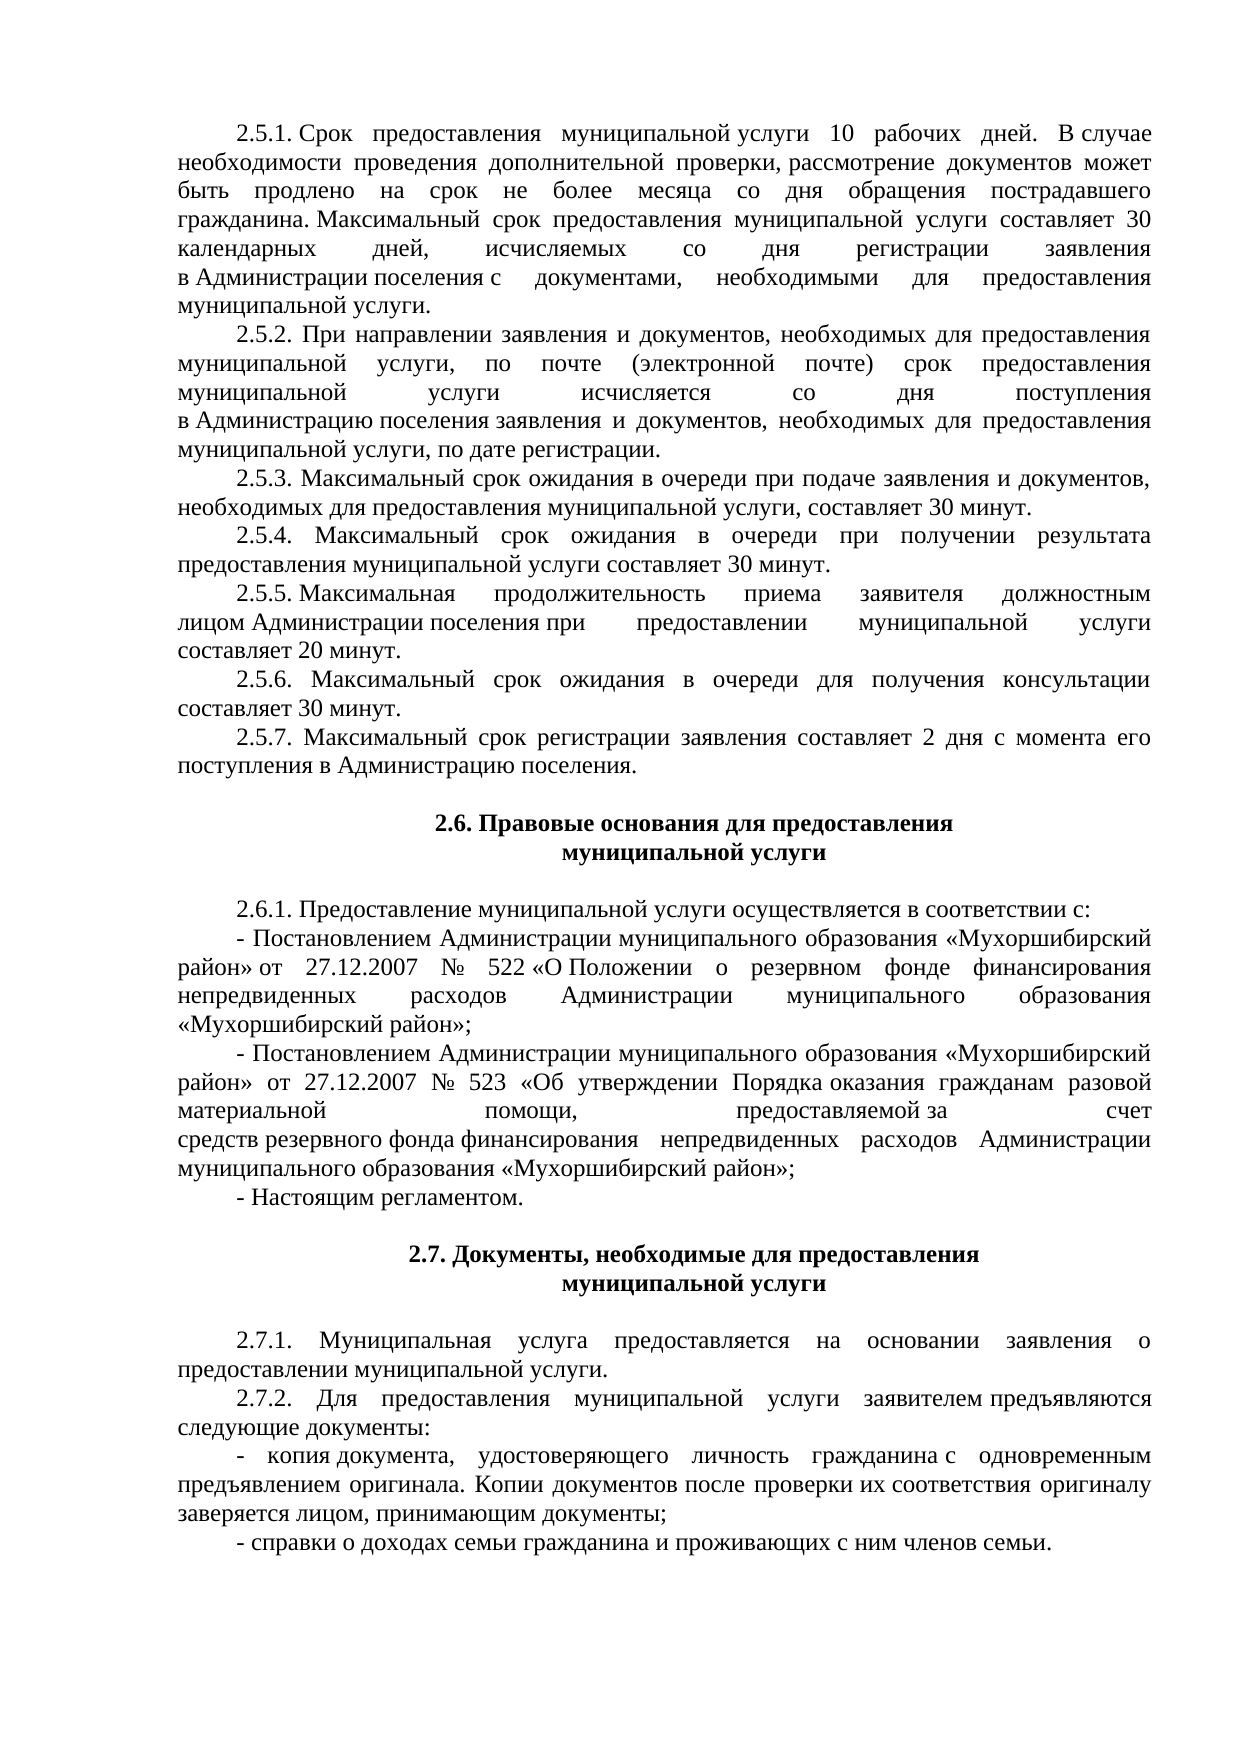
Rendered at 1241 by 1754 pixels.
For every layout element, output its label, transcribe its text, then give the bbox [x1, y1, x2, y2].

text 2.6. Правовые основания для предоставления [177, 808, 1152, 837]
text 2.5.3. Максимальный срок ожидания в очереди при подаче заявления и документов, необходимых для предоставления муниципальной услуги, составляет 30 минут. [177, 463, 1152, 521]
text 2.6.1. Предоставление муниципальной услуги осуществляется в соответствии с: [177, 894, 1152, 923]
text муниципальной услуги [177, 1268, 1152, 1297]
text - Постановлением Администрации муниципального образования «Мухоршибирский район» от 27.12.2007 № 523 «Об утверждении Порядка оказания гражданам разовой материальной помощи, предоставляемой за счет средств резервного фонда финансирования непредвиденных расходов Администрации муниципального образования «Мухоршибирский район»; [177, 1038, 1152, 1182]
text 2.7.2. Для предоставления муниципальной услуги заявителем предъявляются следующие документы: [177, 1383, 1152, 1441]
text 2.5.7. Максимальный срок регистрации заявления составляет 2 дня с момента его поступления в Администрацию поселения. [177, 722, 1152, 779]
text 2.5.1. Срок предоставления муниципальной услуги 10 рабочих дней. В случае необходимости проведения дополнительной проверки, рассмотрение документов может быть продлено на срок не более месяца со дня обращения пострадавшего гражданина. Максимальный срок предоставления муниципальной услуги составляет 30 календарных дней, исчисляемых со дня регистрации заявления в Администрации поселения с документами, необходимыми для предоставления муниципальной услуги. [177, 118, 1152, 319]
text - копия документа, удостоверяющего личность гражданина с одновременным предъявлением оригинала. Копии документов после проверки их соответствия оригиналу заверяется лицом, принимающим документы; [177, 1441, 1152, 1527]
text 2.7. Документы, необходимые для предоставления [177, 1239, 1152, 1268]
text 2.5.5. Максимальная продолжительность приема заявителя должностным лицом Администрации поселения при предоставлении муниципальной услуги составляет 20 минут. [177, 578, 1152, 664]
text - Постановлением Администрации муниципального образования «Мухоршибирский район» от 27.12.2007 № 522 «О Положении о резервном фонде финансирования непредвиденных расходов Администрации муниципального образования «Мухоршибирский район»; [177, 923, 1152, 1038]
text 2.7.1. Муниципальная услуга предоставляется на основании заявления о предоставлении муниципальной услуги. [177, 1326, 1152, 1383]
text - Настоящим регламентом. [177, 1182, 1152, 1211]
text муниципальной услуги [177, 837, 1152, 866]
text - справки о доходах семьи гражданина и проживающих с ним членов семьи. [177, 1527, 1152, 1556]
text 2.5.4. Максимальный срок ожидания в очереди при получении результата предоставления муниципальной услуги составляет 30 минут. [177, 521, 1152, 578]
text 2.5.6. Максимальный срок ожидания в очереди для получения консультации составляет 30 минут. [177, 664, 1152, 722]
text 2.5.2. При направлении заявления и документов, необходимых для предоставления муниципальной услуги, по почте (электронной почте) срок предоставления муниципальной услуги исчисляется со дня поступления в Администрацию поселения заявления и документов, необходимых для предоставления муниципальной услуги, по дате регистрации. [177, 319, 1152, 463]
